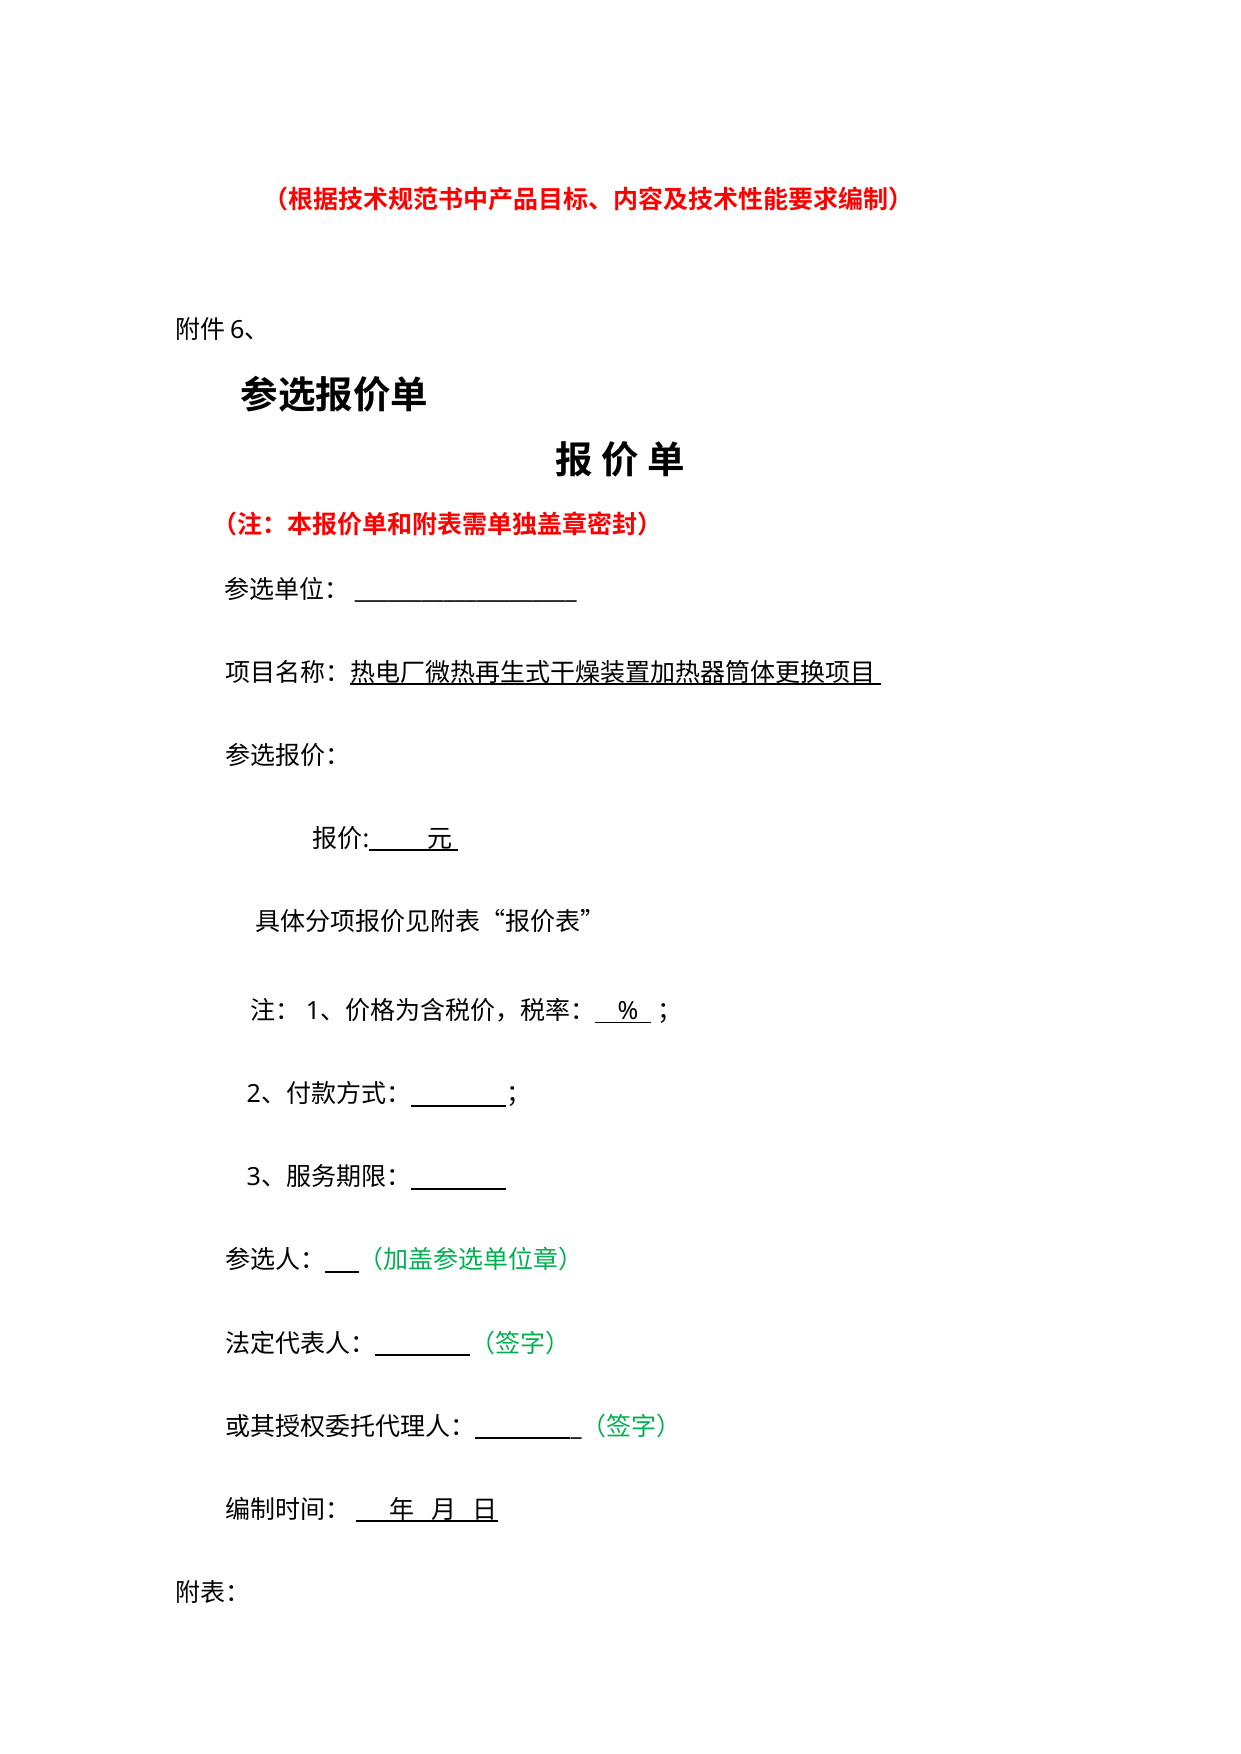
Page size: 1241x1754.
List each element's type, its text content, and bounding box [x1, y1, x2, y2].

text 3、服务期限： [175, 1142, 1065, 1207]
text 或其授权委托代理人： _（签字） [175, 1392, 1065, 1457]
text 报 价 单 [175, 425, 1065, 490]
text （注：本报价单和附表需单独盖章密封） [175, 490, 1065, 555]
text （根据技术规范书中产品目标、内容及技术性能要求编制） [175, 165, 1065, 230]
text 编制时间： 年 月 日 [175, 1475, 1065, 1540]
text 附表： [175, 1558, 1065, 1623]
text 2、付款方式： ； [175, 1059, 1065, 1124]
text 法定代表人： （签字） [175, 1309, 1065, 1374]
text 项目名称：热电厂微热再生式干燥装置加热器筒体更换项目 [175, 638, 1065, 703]
text 参选报价单 [175, 360, 1065, 425]
text 具体分项报价见附表“报价表” [175, 887, 1065, 952]
text 参选报价： [175, 721, 1065, 786]
text 附件6、 [175, 295, 1065, 360]
text 报价: 元 [175, 804, 1065, 869]
text 参选人： （加盖参选单位章） [175, 1226, 1065, 1291]
text 注： 1、价格为含税价，税率： % ； [175, 976, 1065, 1041]
text 参选单位： ____________________ [175, 555, 1065, 620]
